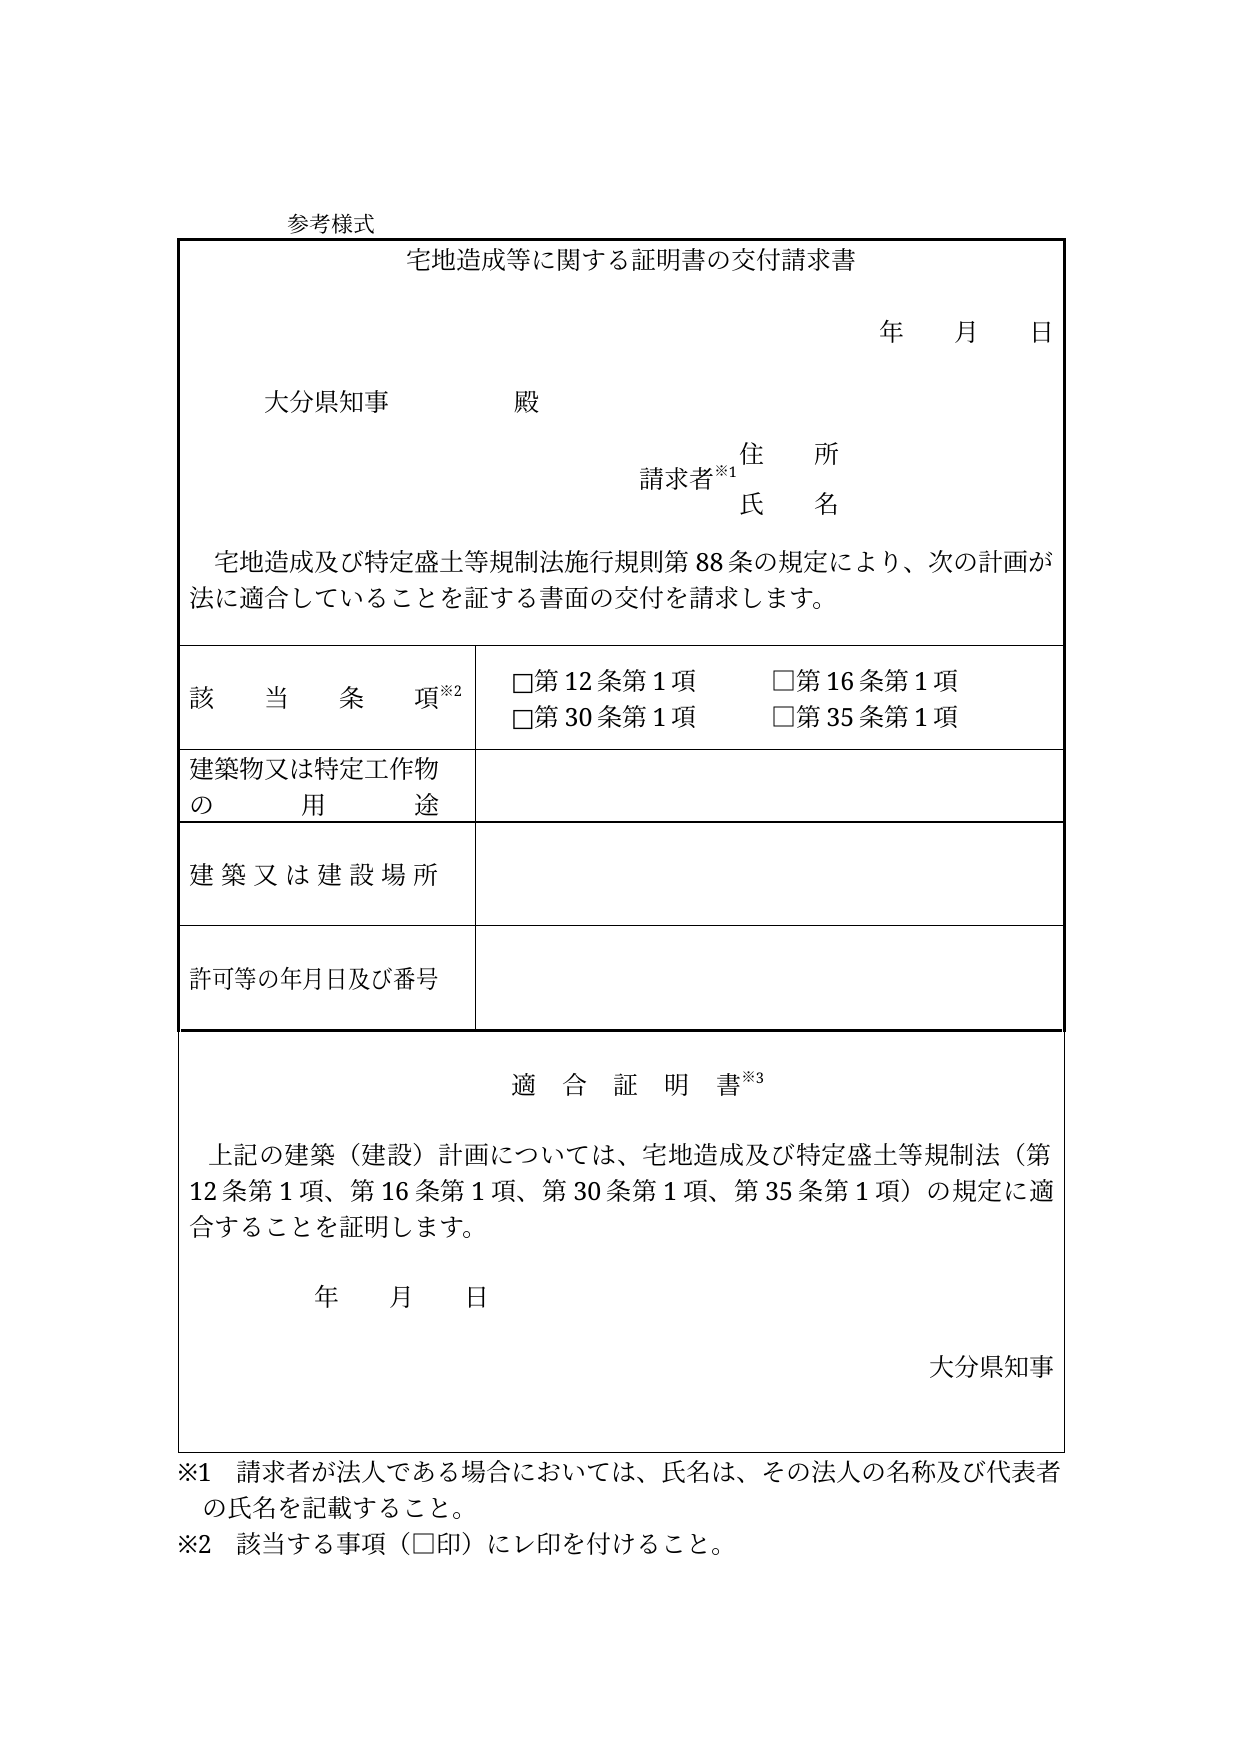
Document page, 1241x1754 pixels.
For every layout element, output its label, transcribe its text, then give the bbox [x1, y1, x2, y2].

table_cell 建築又は建設場所 [180, 823, 475, 925]
table_cell [476, 823, 1063, 925]
table_cell 該当条項※2 [180, 646, 475, 748]
table_cell □第12条第1項 □第16条第1項 □第30条第1項 □第35条第1項 [476, 646, 1063, 748]
subtitle 参考様式 [177, 207, 1063, 238]
table_cell 許可等の年月日及び番号 [180, 926, 475, 1029]
table_header 宅地造成等に関する証明書の交付請求書 年 月 日 大分県知事 殿 住 所 請求者※1 氏 名 宅地造成及び特定盛土等規制法施行規則第88条の規定により、次の計画が法に適合していることを証する書面の交付を請求します。 [180, 241, 1063, 645]
table_cell [476, 750, 1063, 821]
table_cell 建築物又は特定工作物 の用途 [180, 750, 475, 821]
text ※2 該当する事項（□印）にレ印を付けること。 [177, 1525, 1063, 1561]
table_cell [476, 926, 1063, 1029]
table_cell 適合証明書※3 上記の建築（建設）計画については、宅地造成及び特定盛土等規制法（第12条第1項、第16条第1項、第30条第1項、第35条第1項）の規定に適合することを証明します。 年 月 日 大分県知事 [179, 1029, 1064, 1452]
text ※1 請求者が法人である場合においては、氏名は、その法人の名称及び代表者の氏名を記載すること。 [177, 1453, 1063, 1525]
